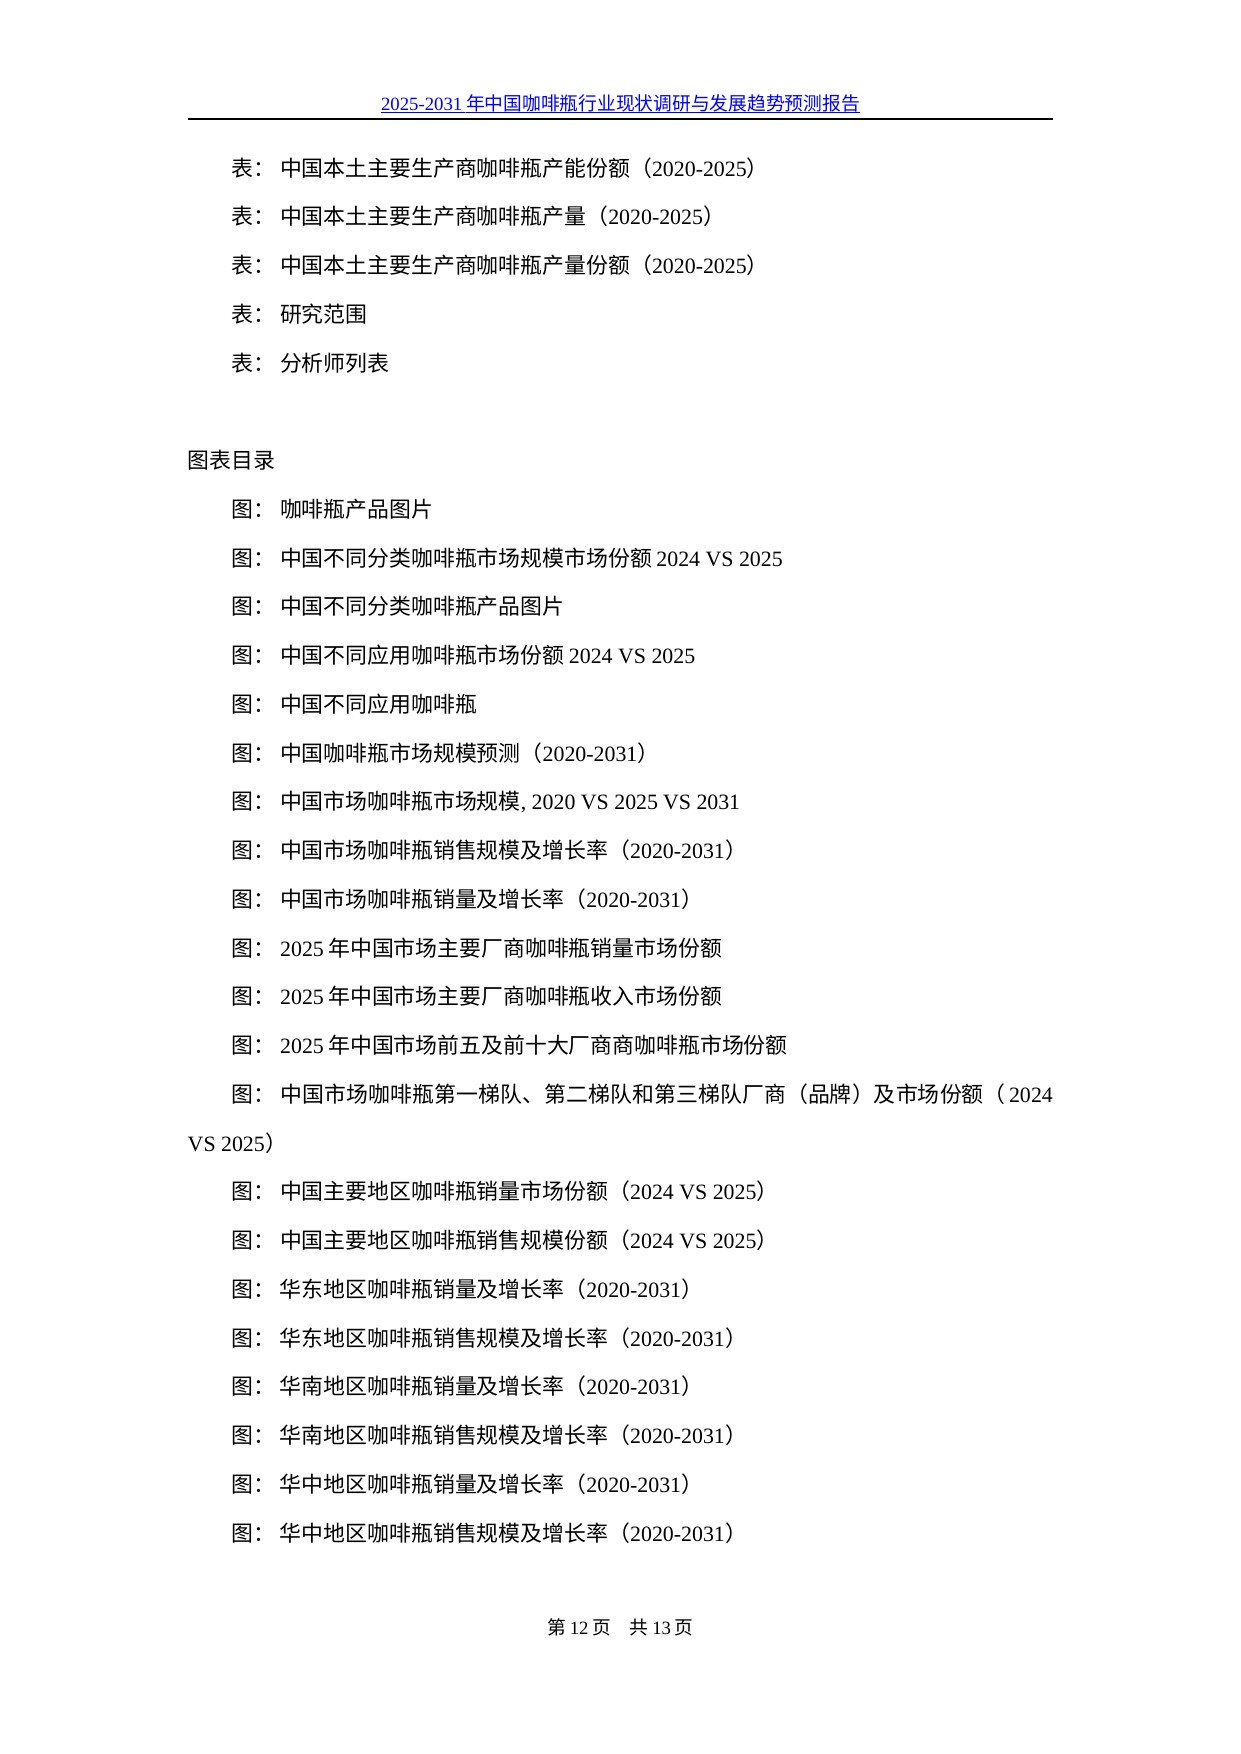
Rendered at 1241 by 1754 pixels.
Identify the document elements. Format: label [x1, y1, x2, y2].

text [187, 150, 1053, 1548]
